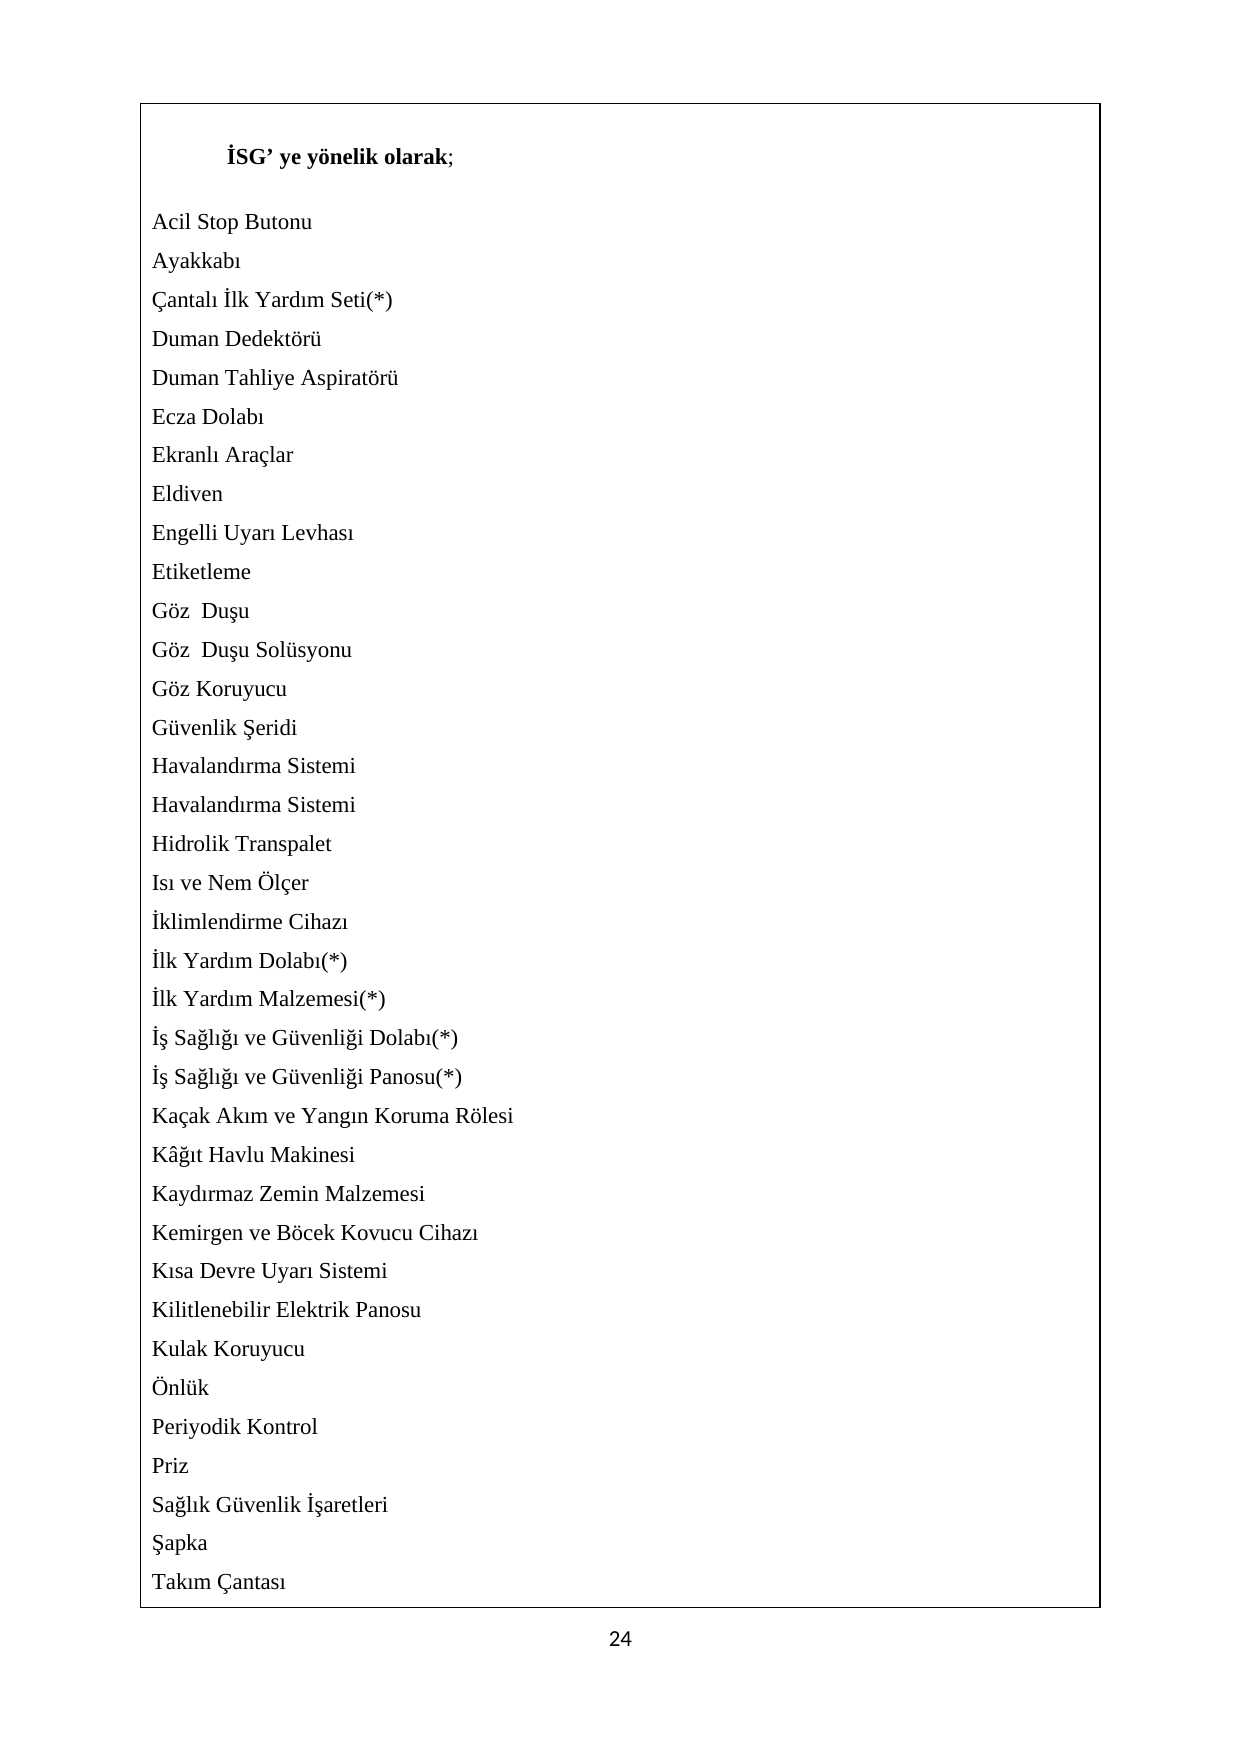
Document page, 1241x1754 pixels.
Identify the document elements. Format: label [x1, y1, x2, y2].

table_cell [141, 104, 1099, 1607]
